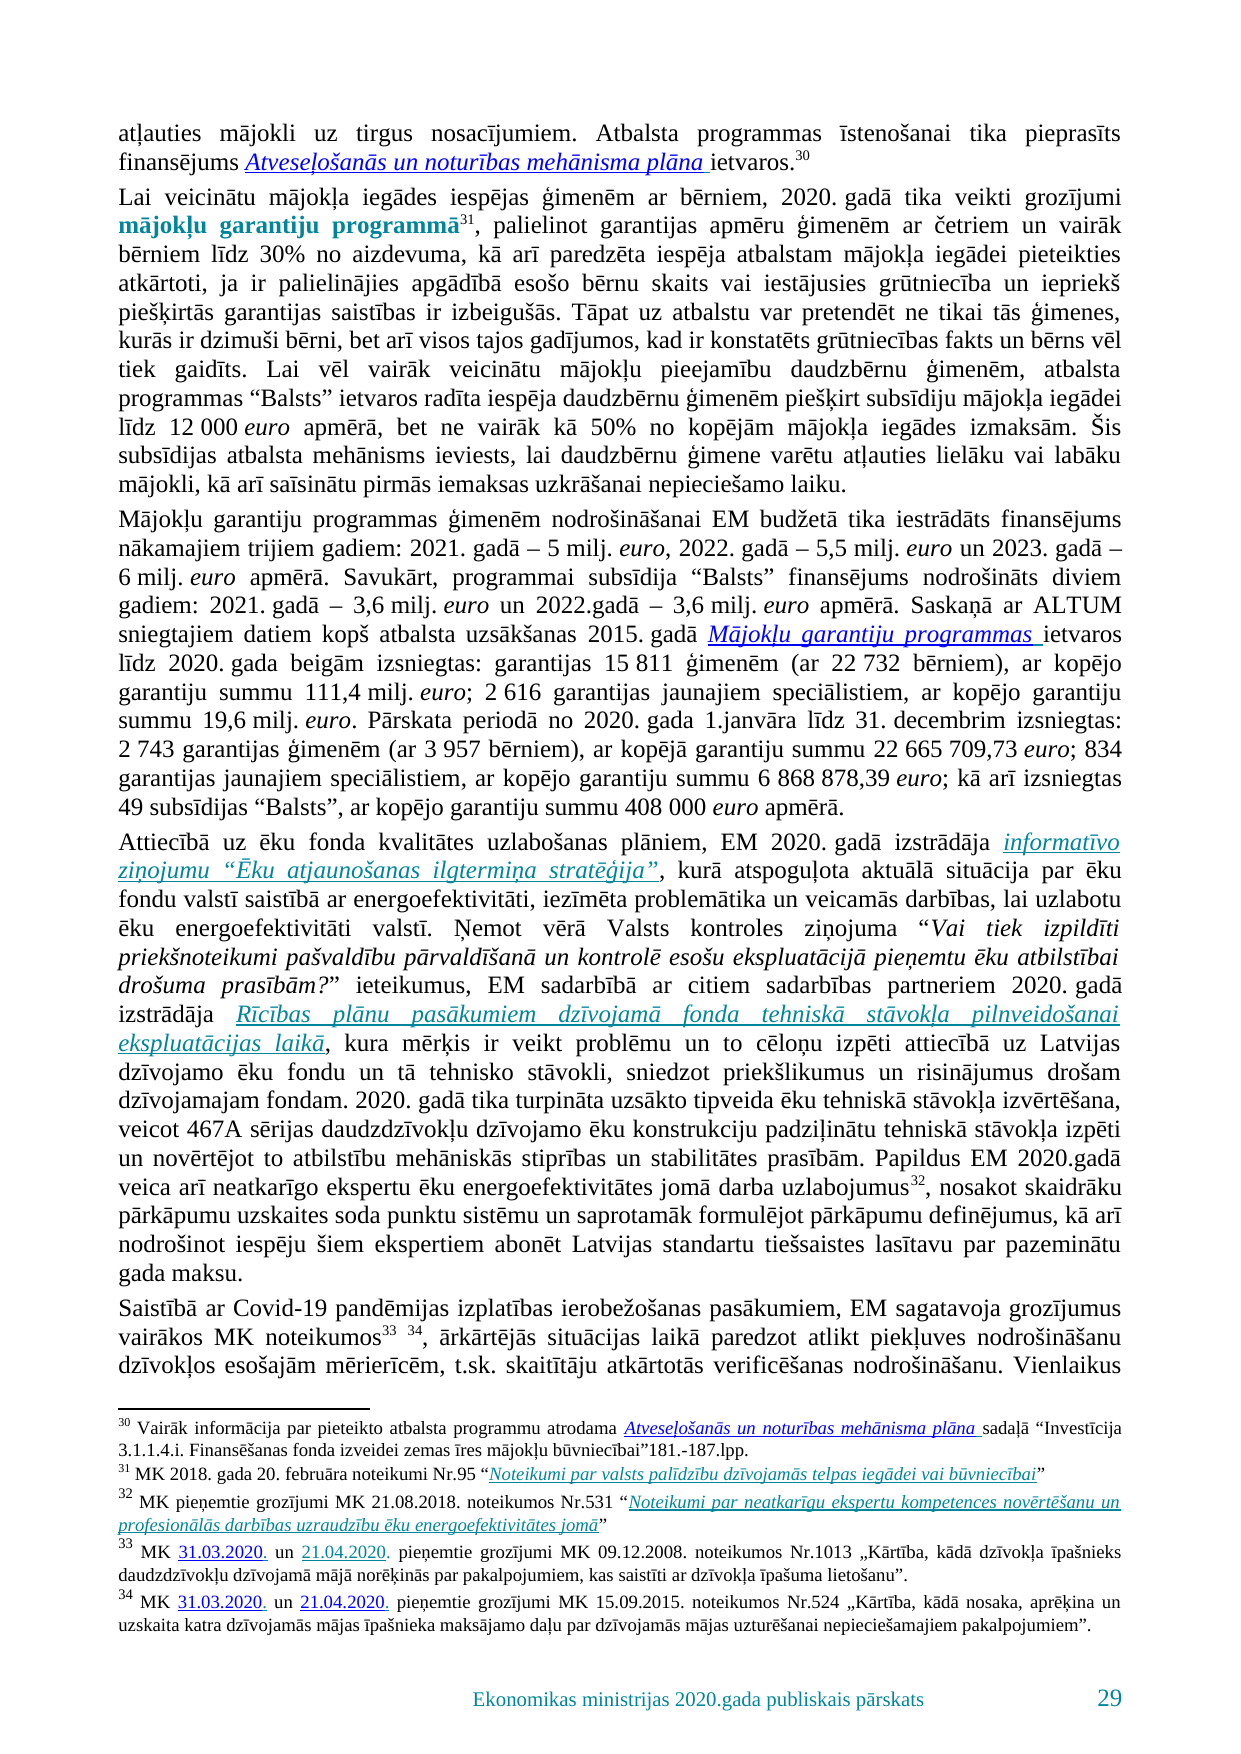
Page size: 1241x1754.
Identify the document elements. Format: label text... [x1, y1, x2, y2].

text Mājokļu garantiju programmas ģimenēm nodrošināšanai EM budžetā tika iestrādāts finansējums nākamajiem trijiem gadiem: 2021. gadā – 5 milj. euro, 2022. gadā – 5,5 milj. euro un 2023. gadā – 6 milj. euro apmērā. Savukārt, programmai subsīdija “Balsts” finansējums nodrošināts diviem gadiem: 2021. gadā – 3,6 milj. euro un 2022.gadā – 3,6 milj. euro apmērā. Saskaņā ar ALTUM sniegtajiem datiem kopš atbalsta uzsākšanas 2015. gadā Mājokļu garantiju programmas ietvaros līdz 2020. gada beigām izsniegtas: garantijas 15 811 ģimenēm (ar 22 732 bērniem), ar kopējo garantiju summu 111,4 milj. euro; 2 616 garantijas jaunajiem speciālistiem, ar kopējo garantiju summu 19,6 milj. euro. Pārskata periodā no 2020. gada 1.janvāra līdz 31. decembrim izsniegtas: 2 743 garantijas ģimenēm (ar 3 957 bērniem), ar kopējā garantiju summu 22 665 709,73 euro; 834 garantijas jaunajiem speciālistiem, ar kopējo garantiju summu 6 868 878,39 euro; kā arī izsniegtas 49 subsīdijas “Balsts”, ar kopējo garantiju summu 408 000 euro apmērā. [118, 504, 1122, 821]
text Attiecībā uz ēku fonda kvalitātes uzlabošanas plāniem, EM 2020. gadā izstrādāja informatīvo ziņojumu “Ēku atjaunošanas ilgtermiņa stratēģija”, kurā atspoguļota aktuālā situācija par ēku fondu valstī saistībā ar energoefektivitāti, iezīmēta problemātika un veicamās darbības, lai uzlabotu ēku energoefektivitāti valstī. Ņemot vērā Valsts kontroles ziņojuma “Vai tiek izpildīti priekšnoteikumi pašvaldību pārvaldīšanā un kontrolē esošu ekspluatācijā pieņemtu ēku atbilstībai drošuma prasībām?” ieteikumus, EM sadarbībā ar citiem sadarbības partneriem 2020. gadā izstrādāja Rīcības plānu pasākumiem dzīvojamā fonda tehniskā stāvokļa pilnveidošanai ekspluatācijas laikā, kura mērķis ir veikt problēmu un to cēloņu izpēti attiecībā uz Latvijas dzīvojamo ēku fondu un tā tehnisko stāvokli, sniedzot priekšlikumus un risinājumus drošam dzīvojamajam fondam. 2020. gadā tika turpināta uzsākto tipveida ēku tehniskā stāvokļa izvērtēšana, veicot 467A sērijas daudzdzīvokļu dzīvojamo ēku konstrukciju padziļinātu tehniskā stāvokļa izpēti un novērtējot to atbilstību mehāniskās stiprības un stabilitātes prasībām. Papildus EM 2020.gadā veica arī neatkarīgo ekspertu ēku energoefektivitātes jomā darba uzlabojumus, nosakot skaidrāku pārkāpumu uzskaites soda punktu sistēmu un saprotamāk formulējot pārkāpumu definējumus, kā arī nodrošinot iespēju šiem ekspertiem abonēt Latvijas standartu tiešsaistes lasītavu par pazeminātu gada maksu. [118, 827, 1122, 1287]
text Lai veicinātu mājokļa iegādes iespējas ģimenēm ar bērniem, 2020. gadā tika veikti grozījumi mājokļu garantiju programmā, palielinot garantijas apmēru ģimenēm ar četriem un vairāk bērniem līdz 30% no aizdevuma, kā arī paredzēta iespēja atbalstam mājokļa iegādei pieteikties atkārtoti, ja ir palielinājies apgādībā esošo bērnu skaits vai iestājusies grūtniecība un iepriekš piešķirtās garantijas saistības ir izbeigušās. Tāpat uz atbalstu var pretendēt ne tikai tās ģimenes, kurās ir dzimuši bērni, bet arī visos tajos gadījumos, kad ir konstatēts grūtniecības fakts un bērns vēl tiek gaidīts. Lai vēl vairāk veicinātu mājokļu pieejamību daudzbērnu ģimenēm, atbalsta programmas “Balsts” ietvaros radīta iespēja daudzbērnu ģimenēm piešķirt subsīdiju mājokļa iegādei līdz 12 000 euro apmērā, bet ne vairāk kā 50% no kopējām mājokļa iegādes izmaksām. Šis subsīdijas atbalsta mehānisms ieviests, lai daudzbērnu ģimene varētu atļauties lielāku vai labāku mājokli, kā arī saīsinātu pirmās iemaksas uzkrāšanai nepieciešamo laiku. [118, 182, 1122, 498]
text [118, 118, 1122, 176]
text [118, 1293, 1122, 1379]
